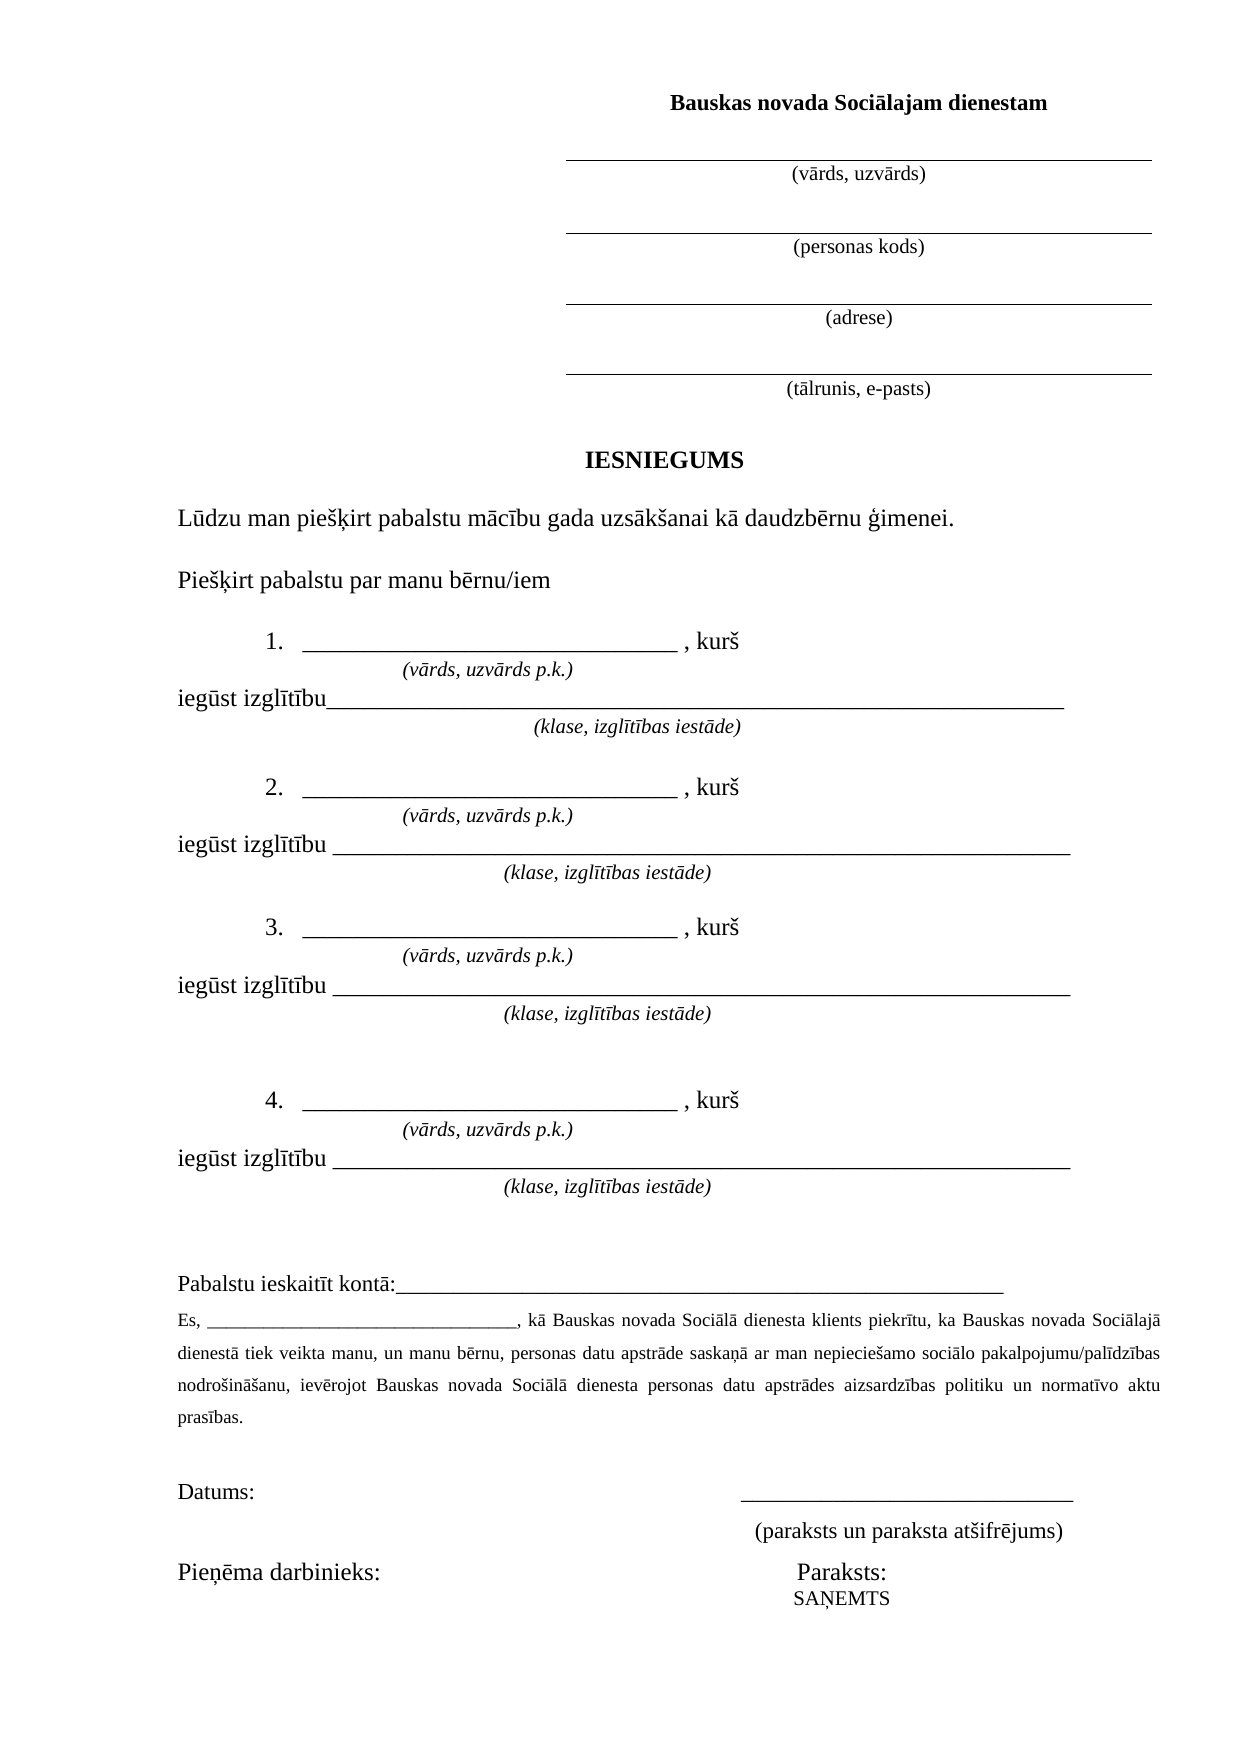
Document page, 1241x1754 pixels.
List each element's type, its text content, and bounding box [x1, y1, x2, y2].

text (klase, izglītības iestāde) [177, 1174, 1152, 1198]
list ______________________________ , kurš [265, 912, 1152, 941]
text iegūst izglītību___________________________________________________________ [177, 683, 1152, 712]
table_cell (adrese) [566, 305, 1152, 374]
text (vārds, uzvārds p.k.) [177, 943, 1152, 967]
text Pabalstu ieskaitīt kontā:_____________________________________________________ [177, 1270, 1152, 1296]
text (vārds, uzvārds p.k.) [177, 803, 1152, 827]
text Datums: _____________________________ [177, 1478, 1152, 1504]
text iegūst izglītību ___________________________________________________________ [177, 970, 1152, 998]
text (paraksts un paraksta atšifrējums) [177, 1517, 1152, 1544]
text Es, _________________________________, kā Bauskas novada Sociālā dienesta klients piekrītu, ka Bauskas novada Sociālajā dienestā tiek veikta manu, un manu bērnu, personas datu apstrāde saskaņā ar man nepieciešamo sociālo pakalpojumu/palīdzības nodrošināšanu, ievērojot Bauskas novada Sociālā dienesta personas datu apstrādes aizsardzības politiku un normatīvo aktu prasības. [177, 1309, 1162, 1428]
list ______________________________ , kurš [265, 1086, 1152, 1114]
table_cell (personas kods) [566, 234, 1152, 303]
text iegūst izglītību ___________________________________________________________ [177, 829, 1152, 858]
table_cell (tālrunis, e-pasts) [566, 375, 1152, 445]
text Pieņēma darbinieks: Paraksts: SAŅEMTS [177, 1557, 1152, 1610]
text (klase, izglītības iestāde) [177, 1001, 1152, 1025]
text Piešķirt pabalstu par manu bērnu/iem [177, 565, 1152, 593]
text (vārds, uzvārds p.k.) [177, 1117, 1152, 1141]
table_cell (vārds, uzvārds) [566, 161, 1152, 233]
text (klase, izglītības iestāde) [177, 860, 1152, 884]
text (klase, izglītības iestāde) [177, 714, 1152, 738]
text IESNIEGUMS [177, 445, 1152, 474]
list ______________________________ , kurš [265, 626, 1152, 655]
text (vārds, uzvārds p.k.) [177, 657, 1152, 681]
text Lūdzu man piešķirt pabalstu mācību gada uzsākšanai kā daudzbērnu ģimenei. [177, 503, 1152, 531]
list ______________________________ , kurš [265, 772, 1152, 801]
table_header Bauskas novada Sociālajam dienestam [566, 89, 1152, 159]
text iegūst izglītību ___________________________________________________________ [177, 1143, 1152, 1172]
